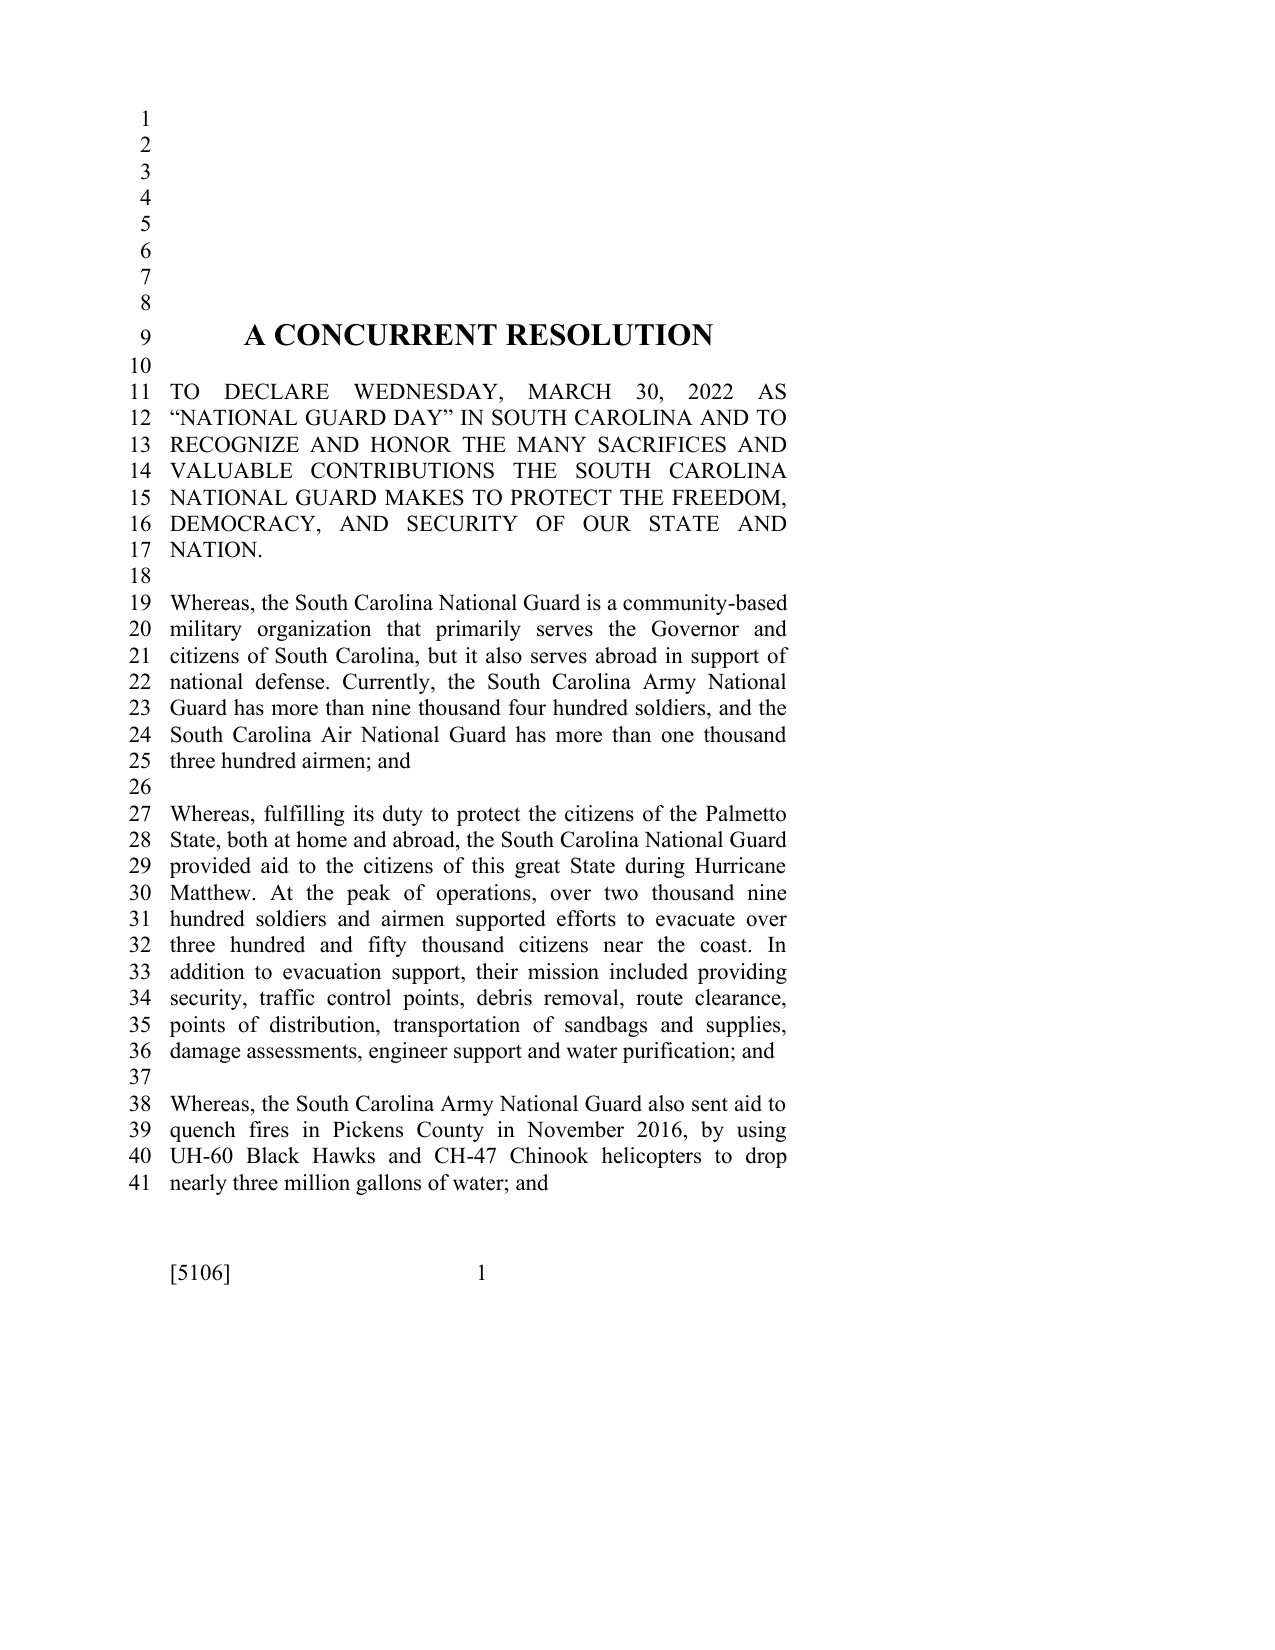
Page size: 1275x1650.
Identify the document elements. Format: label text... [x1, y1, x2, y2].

text TO DECLARE WEDNESDAY, MARCH 30, 2022 AS “NATIONAL GUARD DAY” IN SOUTH CAROLINA AND TO RECOGNIZE AND HONOR THE MANY SACRIFICES AND VALUABLE CONTRIBUTIONS THE SOUTH CAROLINA NATIONAL GUARD MAKES TO PROTECT THE FREEDOM, DEMOCRACY, AND SECURITY OF OUR STATE AND NATION. [169, 378, 787, 563]
text Whereas, the South Carolina Army National Guard also sent aid to quench fires in Pickens County in November 2016, by using UH-60 Black Hawks and CH-47 Chinook helicopters to drop nearly three million gallons of water; and [169, 1090, 787, 1195]
text Whereas, the South Carolina National Guard is a community-based military organization that primarily serves the Governor and citizens of South Carolina, but it also serves abroad in support of national defense. Currently, the South Carolina Army National Guard has more than nine thousand four hundred soldiers, and the South Carolina Air National Guard has more than one thousand three hundred airmen; and [169, 589, 787, 773]
text Whereas, fulfilling its duty to protect the citizens of the Palmetto State, both at home and abroad, the South Carolina National Guard provided aid to the citizens of this great State during Hurricane Matthew. At the peak of operations, over two thousand nine hundred soldiers and airmen supported efforts to evacuate over three hundred and fifty thousand citizens near the coast. In addition to evacuation support, their mission included providing security, traffic control points, debris removal, route clearance, points of distribution, transportation of sandbags and supplies, damage assessments, engineer support and water purification; and [169, 800, 787, 1063]
text A CONCURRENT RESOLUTION [169, 316, 787, 352]
